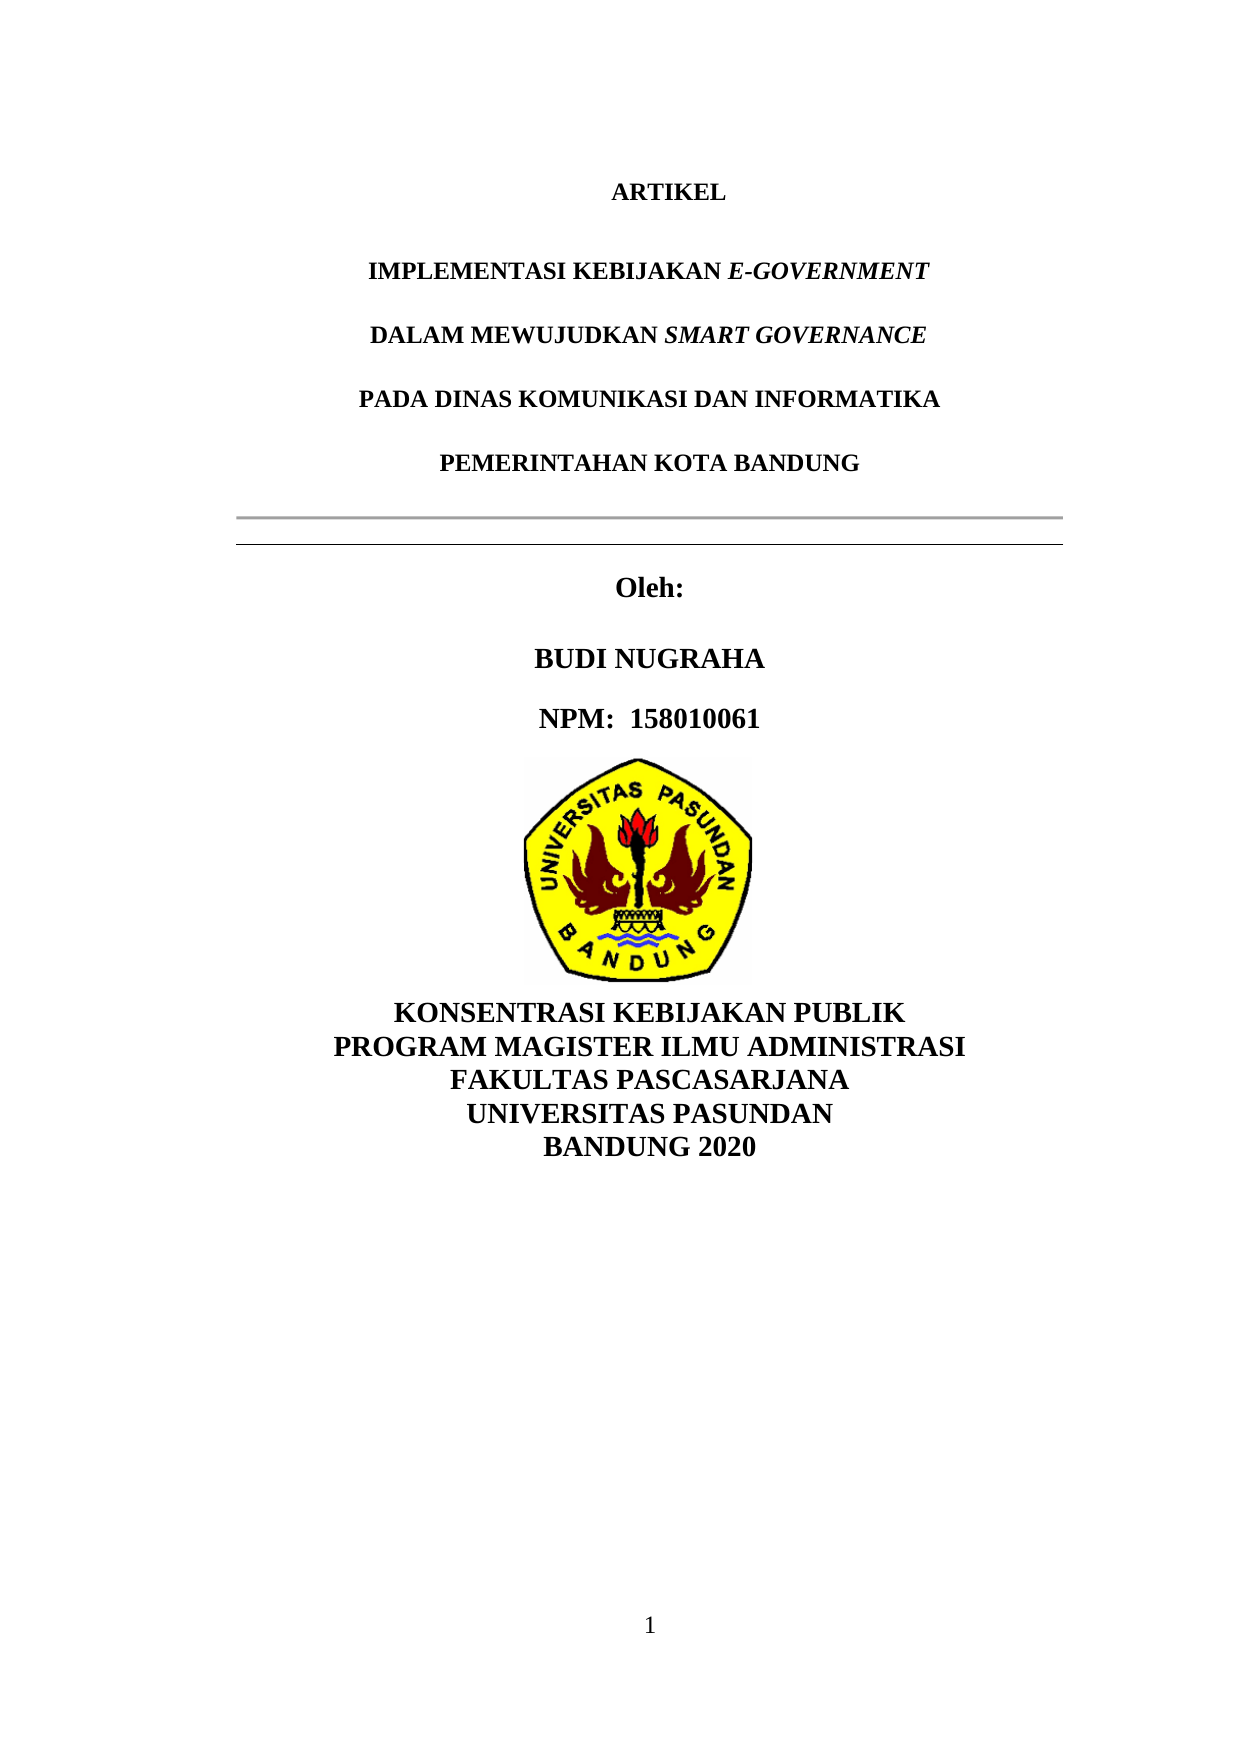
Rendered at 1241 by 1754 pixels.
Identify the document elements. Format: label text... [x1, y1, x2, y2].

text DALAM MEWUJUDKAN SMART GOVERNANCE [236, 320, 1063, 349]
text BANDUNG 2020 [236, 1129, 1063, 1163]
text Oleh: [236, 570, 1063, 604]
picture [523, 757, 753, 985]
text IMPLEMENTASI KEBIJAKAN E-GOVERNMENT [236, 256, 1063, 285]
text ARTIKEL [536, 177, 1063, 206]
text PADA DINAS KOMUNIKASI DAN INFORMATIKA [236, 384, 1063, 413]
text KONSENTRASI KEBIJAKAN PUBLIK [236, 995, 1063, 1029]
text FAKULTAS PASCASARJANA [236, 1062, 1063, 1096]
text BUDI NUGRAHA [236, 641, 1063, 675]
text PEMERINTAHAN KOTA BANDUNG [236, 448, 1063, 477]
text PROGRAM MAGISTER ILMU ADMINISTRASI [236, 1029, 1063, 1062]
text NPM: 158010061 [236, 701, 1063, 734]
text UNIVERSITAS PASUNDAN [236, 1096, 1063, 1129]
